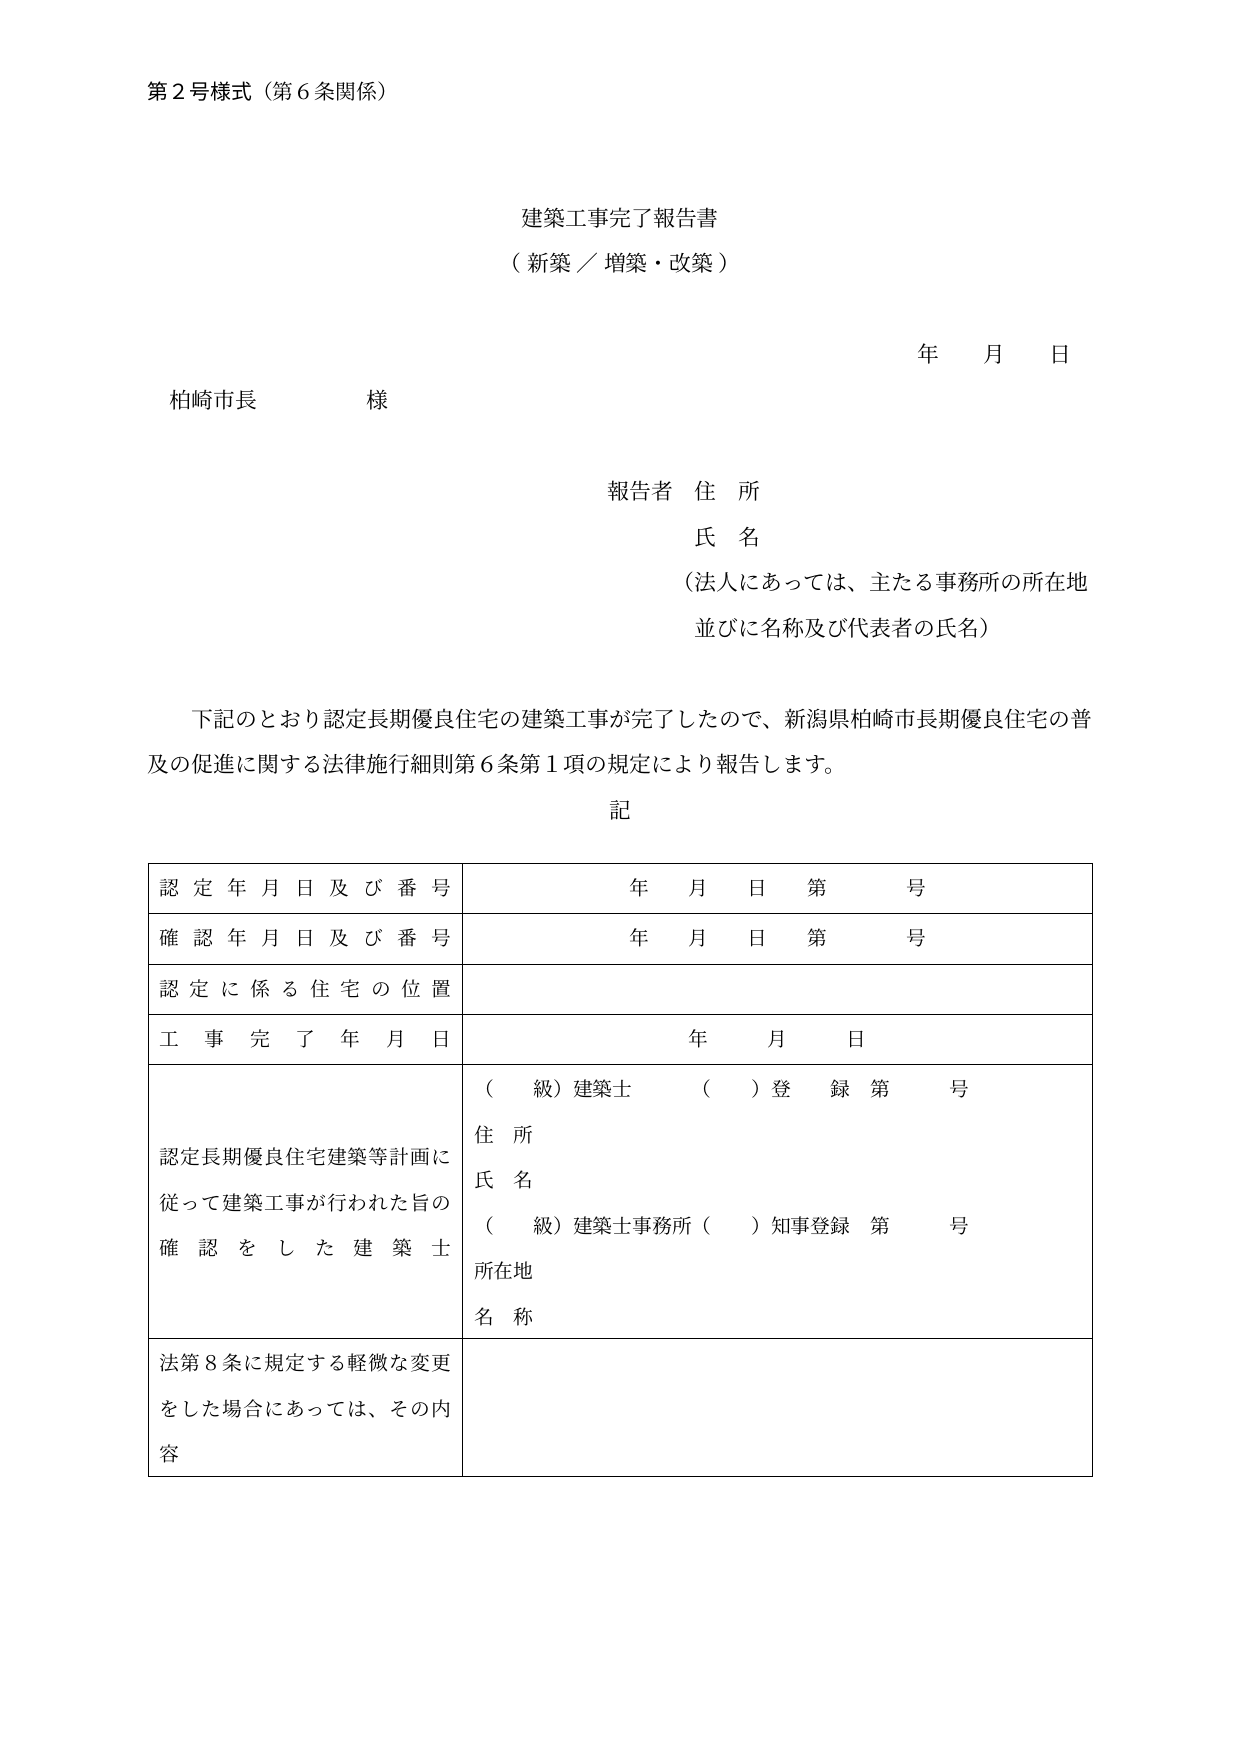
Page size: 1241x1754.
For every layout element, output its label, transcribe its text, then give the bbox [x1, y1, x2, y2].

table_header 年 月 日 第 号 [463, 864, 1092, 913]
text （法人にあっては、主たる事務所の所在地 並びに名称及び代表者の氏名） [673, 558, 1092, 649]
text （ 新築 ／ 増築・改築 ） [148, 240, 1092, 285]
table_header 認定年月日及び番号 [149, 864, 462, 913]
text 報告者 住 所 [607, 467, 1092, 513]
text 建築工事完了報告書 [148, 194, 1092, 240]
table_cell [463, 1339, 1092, 1476]
table_cell 年 月 日 [463, 1015, 1092, 1064]
table_cell [463, 965, 1092, 1014]
table_cell （ 級）建築士 （ ）登 録 第 号 住 所 氏 名 （ 級）建築士事務所（ ）知事登録 第 号 所在地 名 称 [463, 1065, 1092, 1338]
table_cell 認定に係る住宅の位置 [149, 965, 462, 1014]
text 下記のとおり認定長期優良住宅の建築工事が完了したので、新潟県柏崎市長期優良住宅の普及の促進に関する法律施行細則第６条第１項の規定により報告します。 [148, 695, 1092, 786]
text 年 月 日 [148, 331, 1071, 376]
text 記 [148, 786, 1092, 831]
table_cell 確認年月日及び番号 [149, 914, 462, 963]
table_cell 年 月 日 第 号 [463, 914, 1092, 963]
table_cell 認定長期優良住宅建築等計画に 従って建築工事が行われた旨の 確認をした建築士 [149, 1065, 462, 1338]
text 柏崎市長 様 [169, 376, 1092, 422]
text 氏 名 [694, 513, 1092, 558]
table_cell 工事完了年月日 [149, 1015, 462, 1064]
table_cell 法第８条に規定する軽微な変更 をした場合にあっては、その内容 [149, 1339, 462, 1476]
